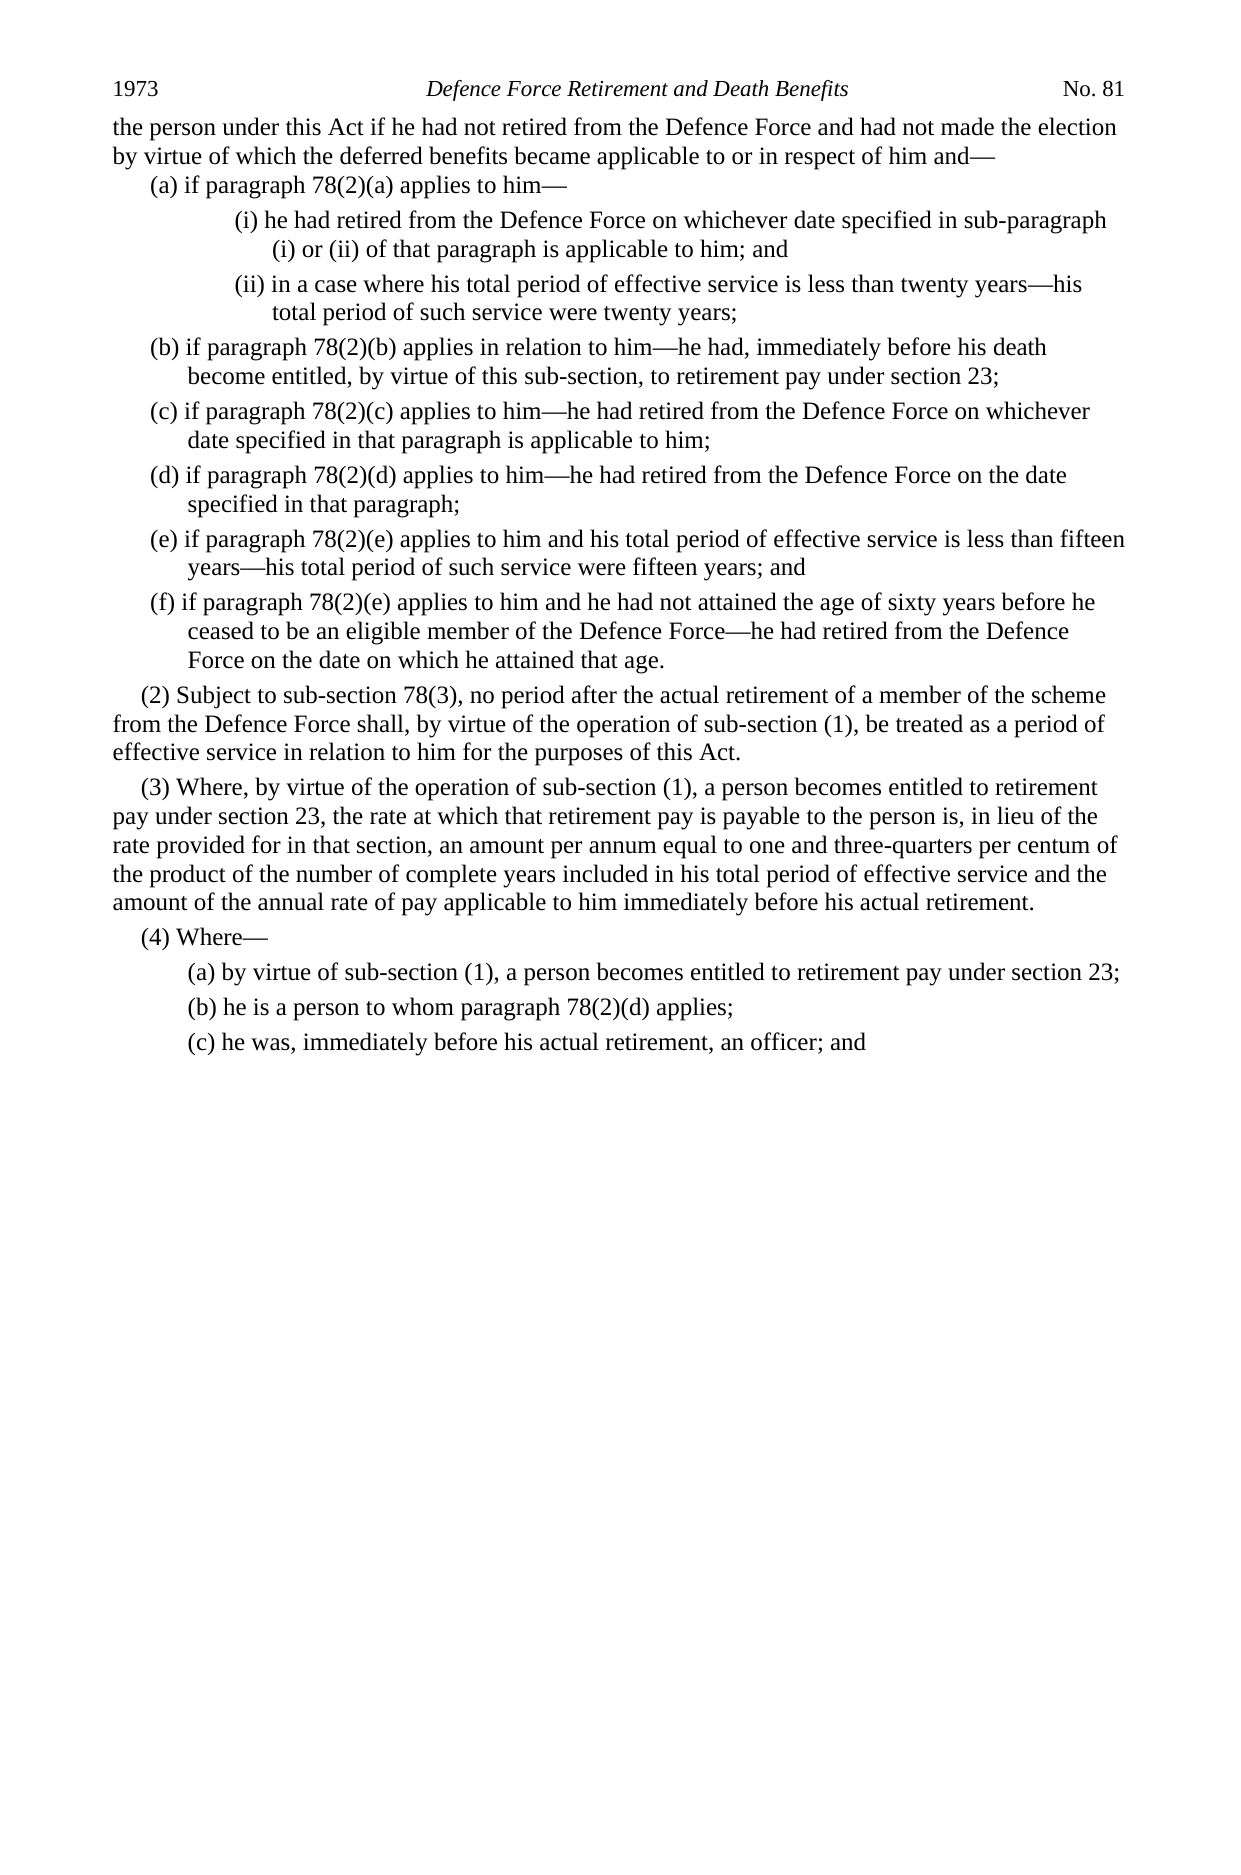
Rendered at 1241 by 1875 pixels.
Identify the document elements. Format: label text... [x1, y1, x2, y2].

text (3) Where, by virtue of the operation of sub-section (1), a person becomes entitled to retirement pay under section 23, the rate at which that retirement pay is payable to the person is, in lieu of the rate provided for in that section, an amount per annum equal to one and three-quarters per centum of the product of the number of complete years included in his total period of effective service and the amount of the annual rate of pay applicable to him immediately before his actual retirement. [112, 772, 1128, 916]
text (c) he was, immediately before his actual retirement, an officer; and [112, 1027, 1128, 1056]
text (d) if paragraph 78(2)(d) applies to him—he had retired from the Defence Force on the date specified in that paragraph; [150, 460, 1128, 517]
text (e) if paragraph 78(2)(e) applies to him and his total period of effective service is less than fifteen years—his total period of such service were fifteen years; and [150, 524, 1128, 581]
text (a) if paragraph 78(2)(a) applies to him— [112, 170, 1128, 199]
text (b) if paragraph 78(2)(b) applies in relation to him—he had, immediately before his death become entitled, by virtue of this sub-section, to retirement pay under section 23; [150, 332, 1128, 390]
text (ii) in a case where his total period of effective service is less than twenty years—his total period of such service were twenty years; [234, 269, 1128, 326]
text (2) Subject to sub-section 78(3), no period after the actual retirement of a member of the scheme from the Defence Force shall, by virtue of the operation of sub-section (1), be treated as a period of effective service in relation to him for the purposes of this Act. [112, 680, 1128, 766]
text the person under this Act if he had not retired from the Defence Force and had not made the election by virtue of which the deferred benefits became applicable to or in respect of him and— [112, 112, 1128, 170]
text (c) if paragraph 78(2)(c) applies to him—he had retired from the Defence Force on whichever date specified in that paragraph is applicable to him; [150, 396, 1128, 454]
text (i) he had retired from the Defence Force on whichever date specified in sub-paragraph (i) or (ii) of that paragraph is applicable to him; and [234, 205, 1128, 262]
text (4) Where— [112, 922, 1128, 951]
text (b) he is a person to whom paragraph 78(2)(d) applies; [112, 992, 1128, 1021]
text (f) if paragraph 78(2)(e) applies to him and he had not attained the age of sixty years before he ceased to be an eligible member of the Defence Force—he had retired from the Defence Force on the date on which he attained that age. [150, 587, 1128, 674]
text (a) by virtue of sub-section (1), a person becomes entitled to retirement pay under section 23; [112, 957, 1128, 986]
